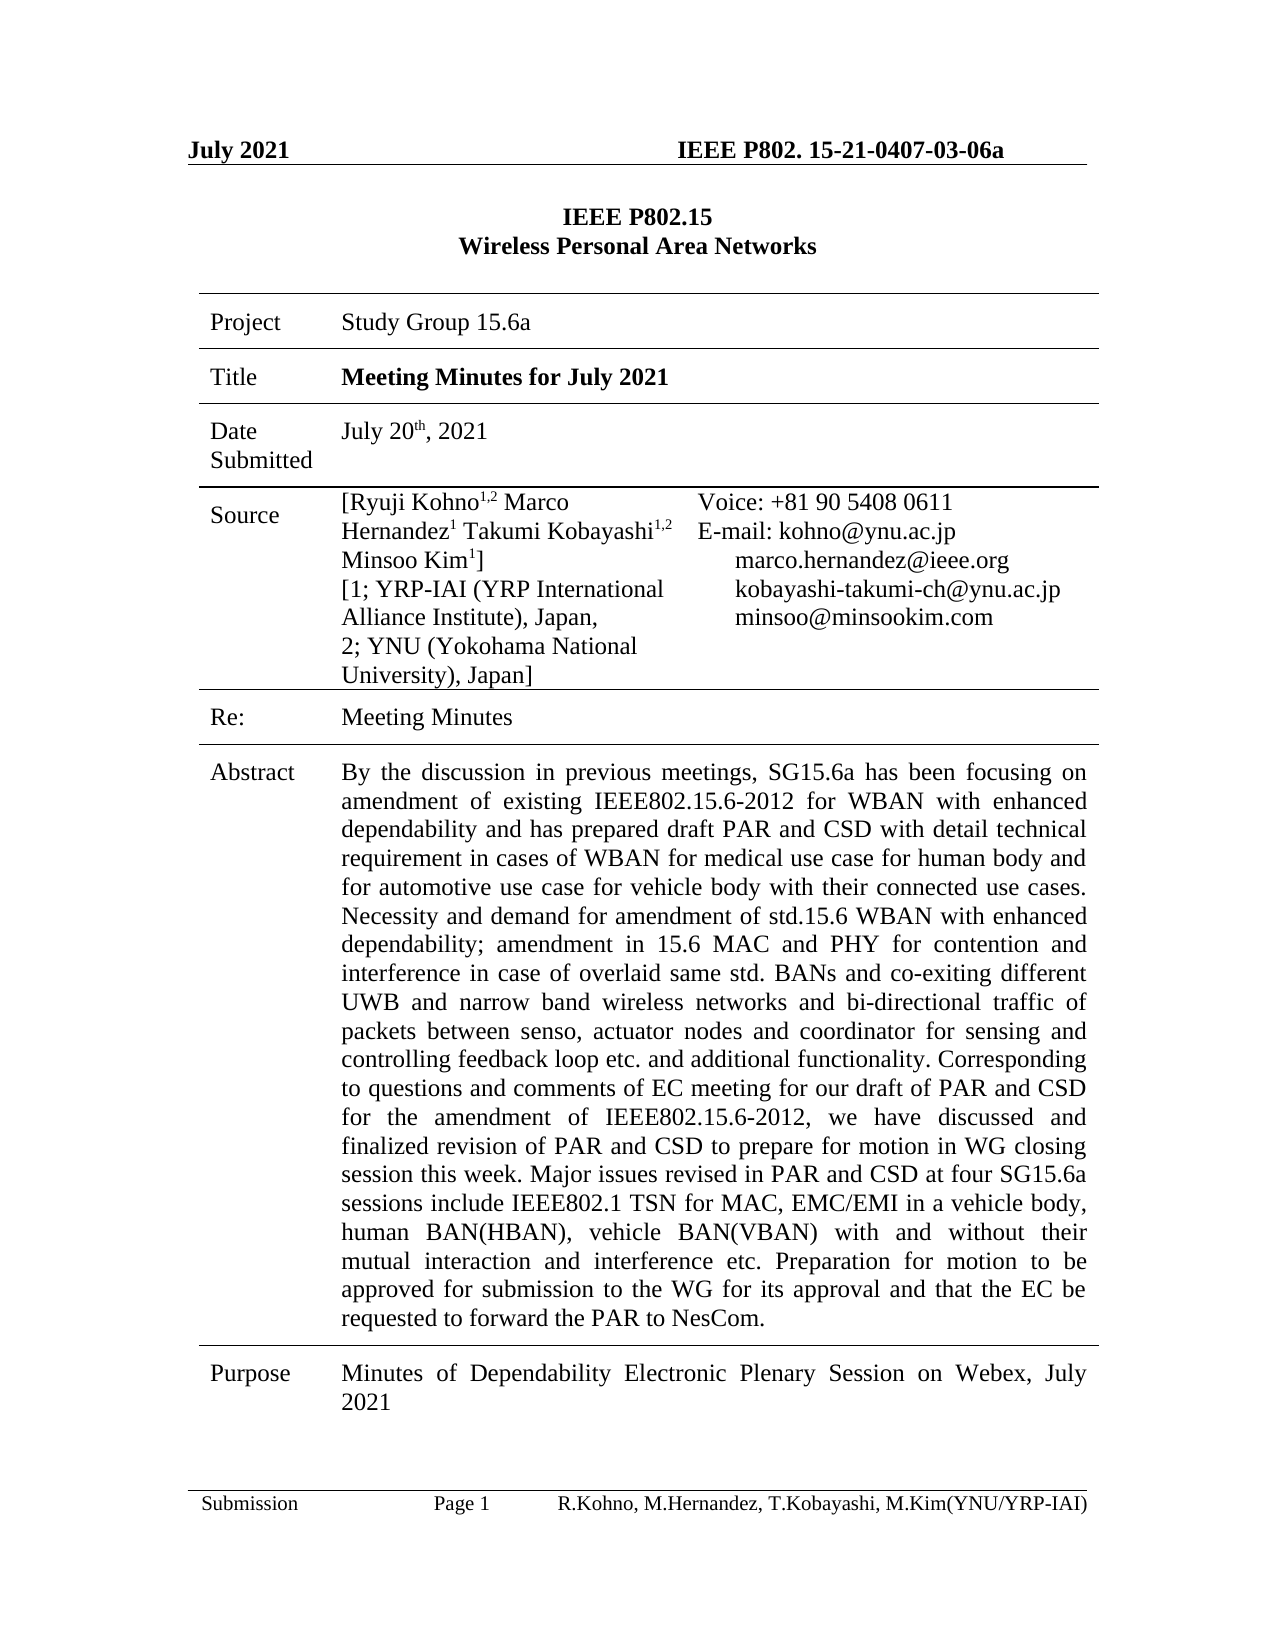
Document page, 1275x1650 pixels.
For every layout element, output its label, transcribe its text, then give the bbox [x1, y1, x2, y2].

table_header Project [199, 294, 330, 348]
table_cell Meeting Minutes [330, 690, 1099, 743]
table_cell Meeting Minutes for July 2021 [330, 349, 1099, 403]
table_header Study Group 15.6a [330, 294, 1099, 348]
table_cell Title [199, 349, 330, 403]
table_cell July 20th, 2021 [330, 404, 1099, 486]
table_cell Minutes of Dependability Electronic Plenary Session on Webex, July 2021 [330, 1346, 1099, 1428]
table_cell [Ryuji Kohno1,2 Marco Hernandez1 Takumi Kobayashi1,2 Minsoo Kim1] [1; YRP-IAI (YRP International Alliance Institute), Japan, 2; YNU (Yokohama National University), Japan] [330, 488, 686, 689]
table_cell Re: [199, 690, 330, 743]
subtitle IEEE P802.15 [187, 202, 1087, 231]
table_cell By the discussion in previous meetings, SG15.6a has been focusing on amendment of existing IEEE802.15.6-2012 for WBAN with enhanced dependability and has prepared draft PAR and CSD with detail technical requirement in cases of WBAN for medical use case for human body and for automotive use case for vehicle body with their connected use cases. Necessity and demand for amendment of std.15.6 WBAN with enhanced dependability; amendment in 15.6 MAC and PHY for contention and interference in case of overlaid same std. BANs and co-exiting different UWB and narrow band wireless networks and bi-directional traffic of packets between senso, actuator nodes and coordinator for sensing and controlling feedback loop etc. and additional functionality. Corresponding to questions and comments of EC meeting for our draft of PAR and CSD for the amendment of IEEE802.15.6-2012, we have discussed and finalized revision of PAR and CSD to prepare for motion in WG closing session this week. Major issues revised in PAR and CSD at four SG15.6a sessions include IEEE802.1 TSN for MAC, EMC/EMI in a vehicle body, human BAN(HBAN), vehicle BAN(VBAN) with and without their mutual interaction and interference etc. Preparation for motion to be approved for submission to the WG for its approval and that the EC be requested to forward the PAR to NesCom. [330, 745, 1099, 1344]
table_cell Voice: +81 90 5408 0611 E-mail: kohno@ynu.ac.jp marco.hernandez@ieee.org kobayashi-takumi-ch@ynu.ac.jp minsoo@minsookim.com [686, 488, 1099, 689]
text Wireless Personal Area Networks [187, 231, 1087, 260]
table_cell Source [199, 488, 330, 689]
table_cell Date Submitted [199, 404, 330, 486]
table_cell Purpose [199, 1346, 330, 1428]
table_cell Abstract [199, 745, 330, 1344]
